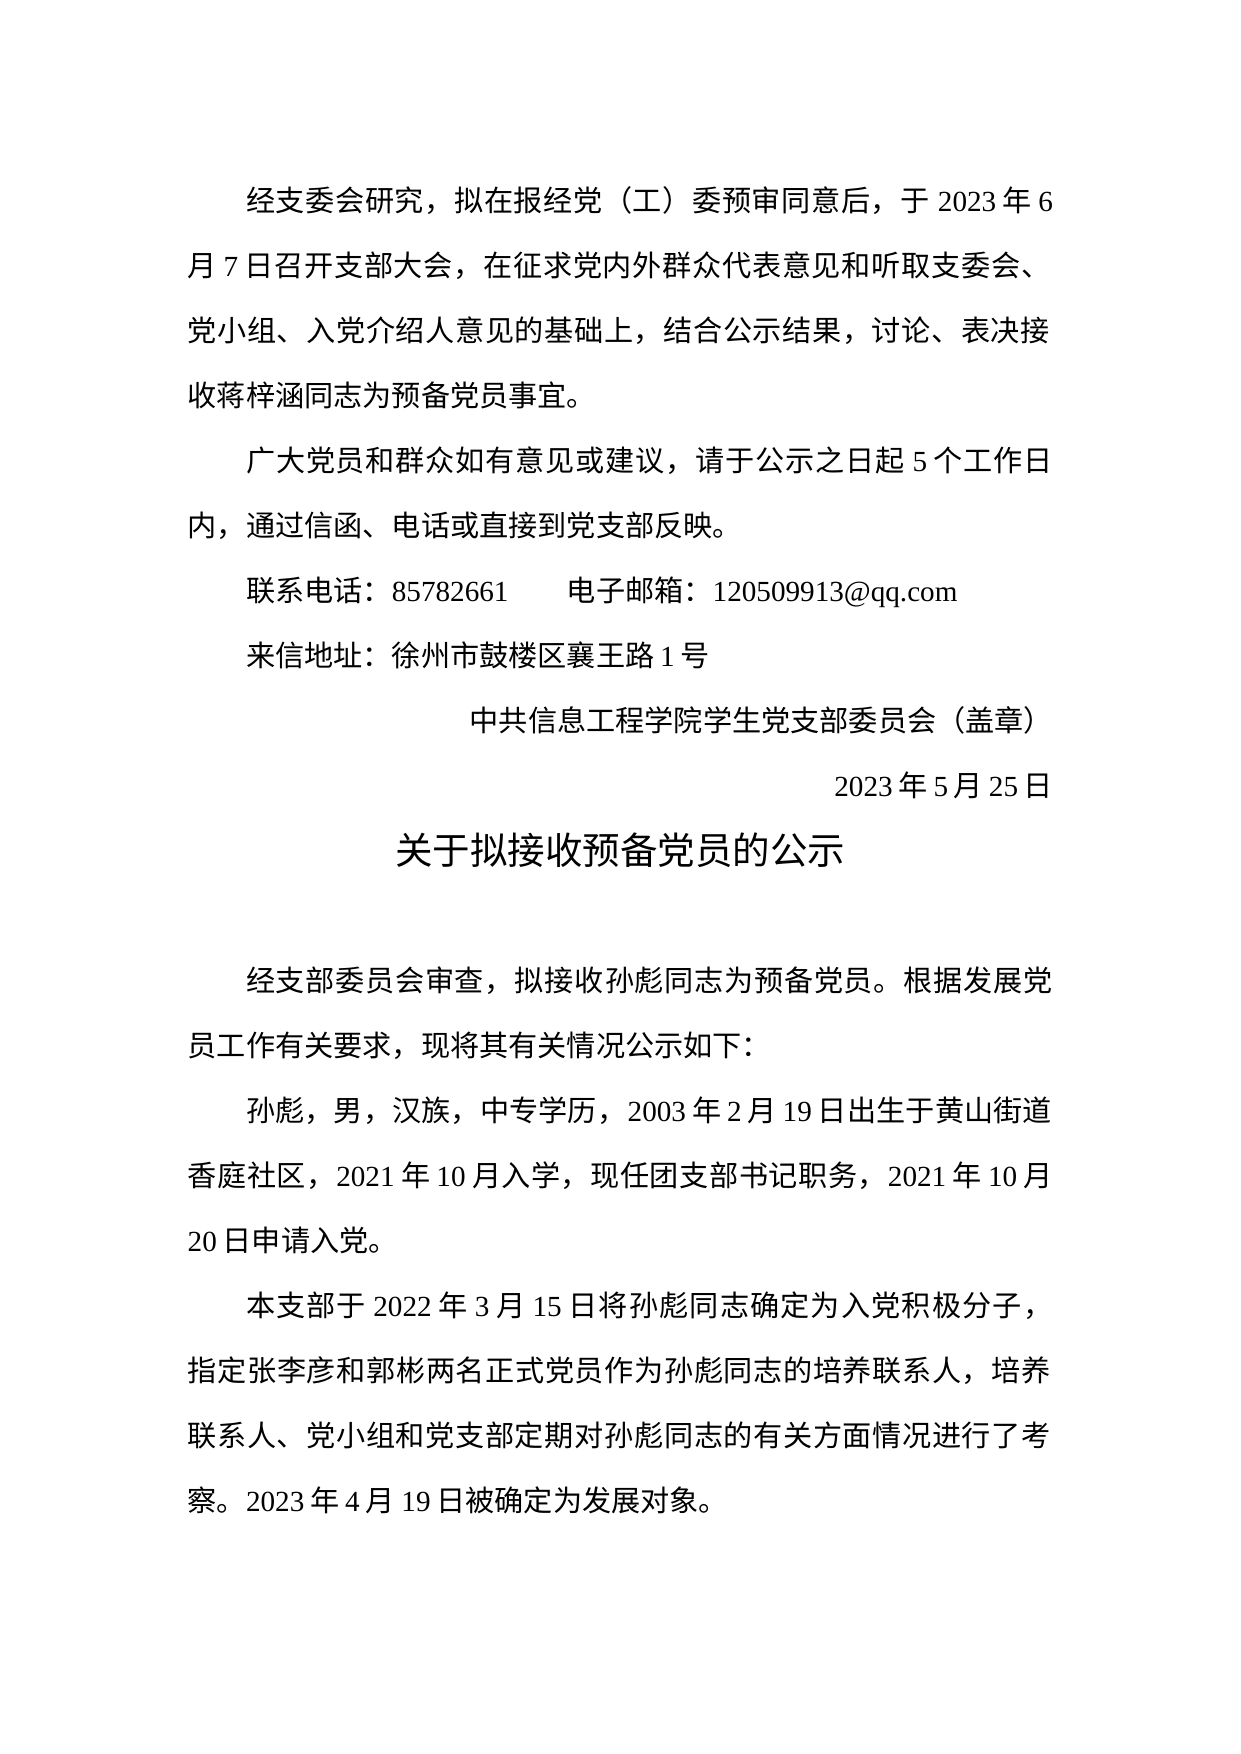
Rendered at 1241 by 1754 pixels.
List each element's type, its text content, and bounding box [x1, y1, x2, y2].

text 2023年5月25日 [187, 751, 1053, 816]
text 经支部委员会审查，拟接收孙彪同志为预备党员。根据发展党员工作有关要求，现将其有关情况公示如下： [187, 946, 1053, 1076]
text 中共信息工程学院学生党支部委员会（盖章） [187, 686, 1053, 751]
text 来信地址：徐州市鼓楼区襄王路1号 [187, 621, 1053, 686]
text 本支部于2022年3月15日将孙彪同志确定为入党积极分子，指定张李彦和郭彬两名正式党员作为孙彪同志的培养联系人，培养联系人、党小组和党支部定期对孙彪同志的有关方面情况进行了考察。2023年4月 19日被确定为发展对象。 [187, 1271, 1053, 1531]
text 联系电话：85782661 电子邮箱：120509913@qq.com [187, 556, 1053, 621]
text 孙彪，男，汉族，中专学历，2003年2月19日出生于黄山街道香庭社区，2021年10月入学，现任团支部书记职务，2021年10月20日申请入党。 [187, 1076, 1053, 1271]
text 广大党员和群众如有意见或建议，请于公示之日起5个工作日内，通过信函、电话或直接到党支部反映。 [187, 426, 1053, 556]
text 经支委会研究，拟在报经党（工）委预审同意后，于2023年6月7日召开支部大会，在征求党内外群众代表意见和听取支委会、党小组、入党介绍人意见的基础上，结合公示结果，讨论、表决接收蒋梓涵同志为预备党员事宜。 [187, 166, 1053, 426]
text 关于拟接收预备党员的公示 [187, 816, 1053, 881]
